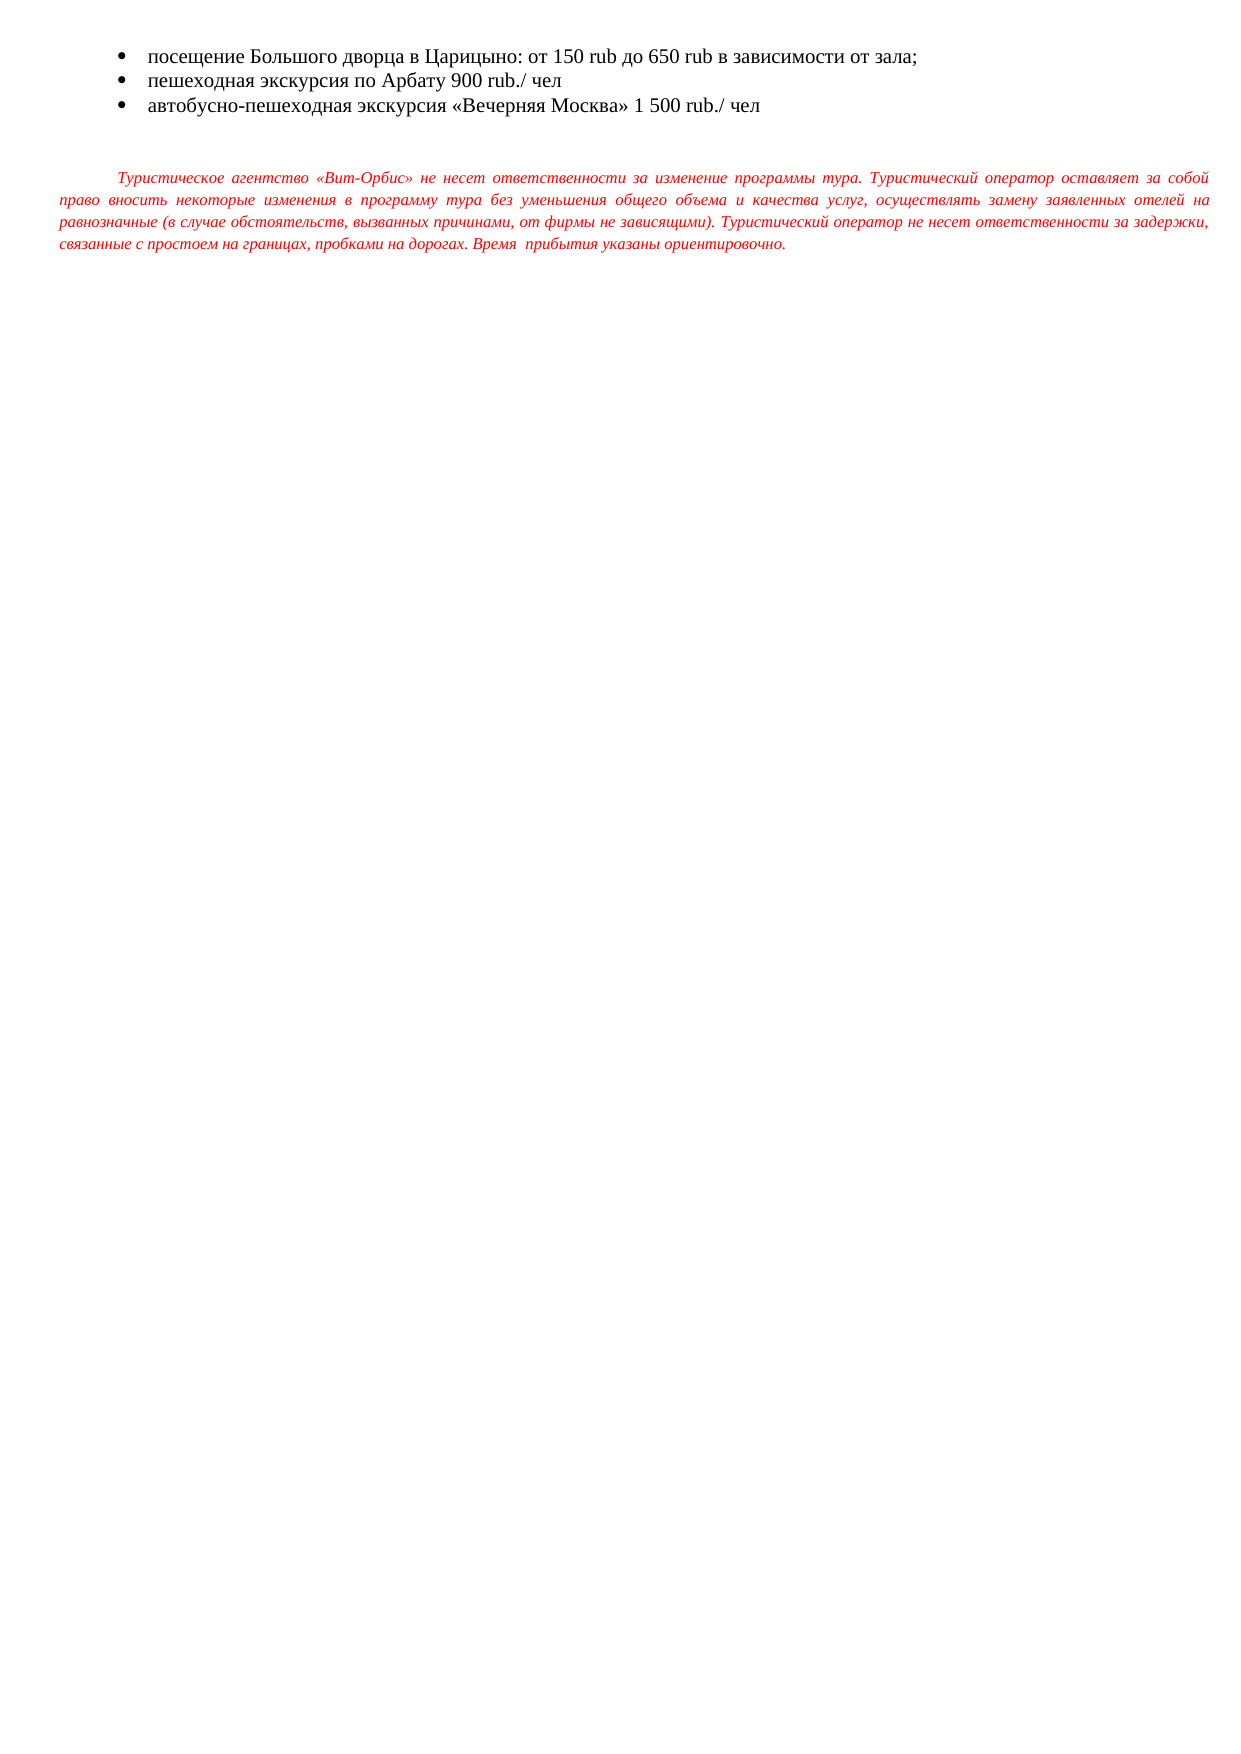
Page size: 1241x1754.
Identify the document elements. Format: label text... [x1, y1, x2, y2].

list пешеходная экскурсия по Арбату 900 rub./ чел [118, 68, 1211, 92]
list посещение Большого дворца в Царицыно: от 150 rub до 650 rub в зависимости от зала; [118, 44, 1211, 68]
list автобусно-пешеходная экскурсия «Вечерняя Москва» 1 500 rub./ чел [118, 92, 1211, 117]
